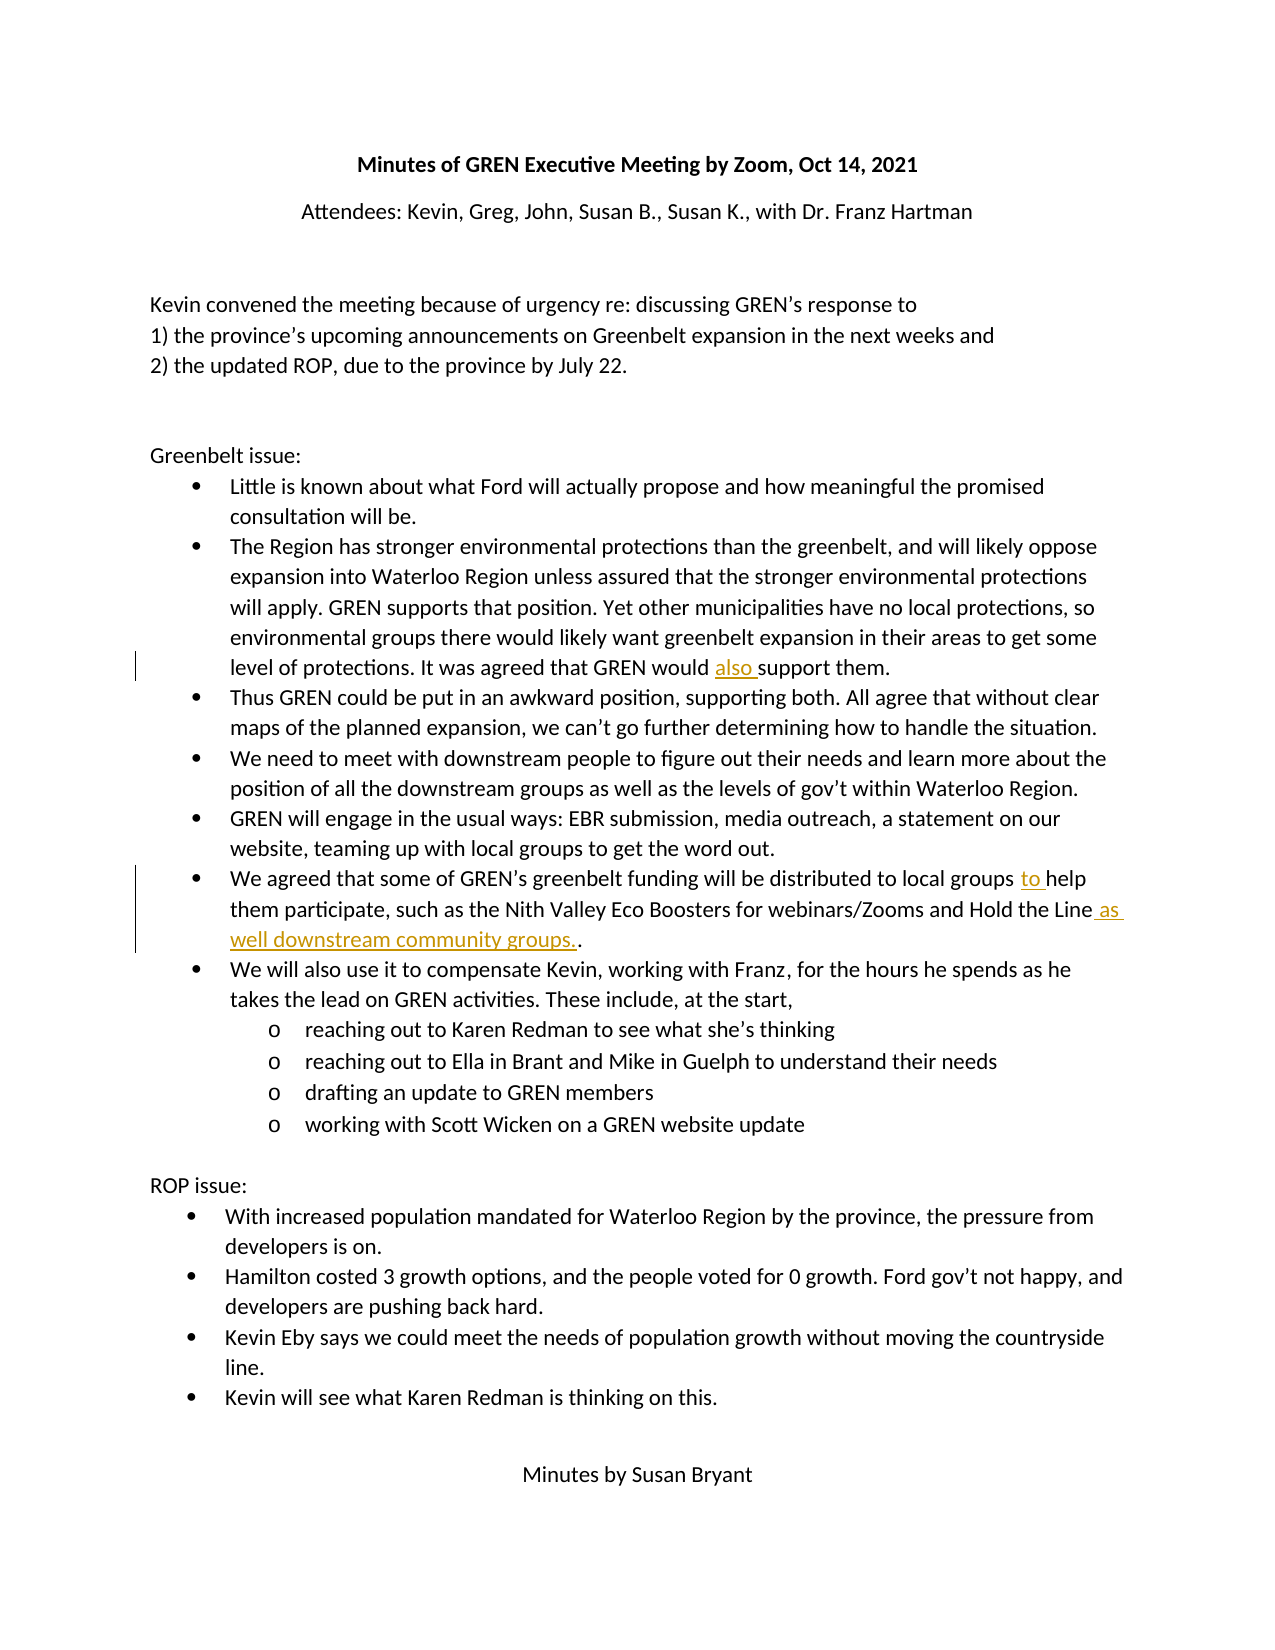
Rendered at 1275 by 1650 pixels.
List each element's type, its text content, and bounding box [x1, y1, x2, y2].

text 1) the province’s upcoming announcements on Greenbelt expansion in the next weeks and [150, 321, 1125, 349]
list working with Scott Wicken on a GREN website update [267, 1110, 1125, 1139]
list The Region has stronger environmental protections than the greenbelt, and will likely oppose expansion into Waterloo Region unless assured that the stronger environmental protections will apply. GREN supports that position. Yet other municipalities have no local protections, so environmental groups there would likely want greenbelt expansion in their areas to get some level of protections. It was agreed that GREN would support them. [192, 532, 1125, 681]
list reaching out to Karen Redman to see what she’s thinking [267, 1016, 1125, 1045]
list We agreed that some of GREN’s greenbelt funding will be distributed to local groups help them participate, such as the Nith Valley Eco Boosters for webinars/Zooms and Hold the Line. [192, 864, 1125, 953]
list Thus GREN could be put in an awkward position, supporting both. All agree that without clear maps of the planned expansion, we can’t go further determining how to handle the situation. [192, 683, 1125, 742]
list reaching out to Ella in Brant and Mike in Guelph to understand their needs [267, 1047, 1125, 1076]
text Minutes of GREN Executive Meeting by Zoom, Oct 14, 2021 [150, 150, 1125, 178]
list Hamilton costed 3 growth options, and the people voted for 0 growth. Ford gov’t not happy, and developers are pushing back hard. [187, 1262, 1125, 1321]
list drafting an update to GREN members [267, 1078, 1125, 1108]
text Kevin convened the meeting because of urgency re: discussing GREN’s response to [150, 291, 1125, 319]
list We need to meet with downstream people to figure out their needs and learn more about the position of all the downstream groups as well as the levels of gov’t within Waterloo Region. [192, 744, 1125, 802]
text 2) the updated ROP, due to the province by July 22. [150, 351, 1125, 379]
list Kevin Eby says we could meet the needs of population growth without moving the countryside line. [187, 1323, 1125, 1381]
text ROP issue: [150, 1172, 1125, 1200]
list Little is known about what Ford will actually propose and how meaningful the promised consultation will be. [192, 472, 1125, 530]
text Attendees: Kevin, Greg, John, Susan B., Susan K., with Dr. Franz Hartman [150, 197, 1125, 225]
list Kevin will see what Karen Redman is thinking on this. [187, 1383, 1125, 1411]
text Greenbelt issue: [150, 442, 1125, 470]
text Minutes by Susan Bryant [150, 1460, 1125, 1488]
list With increased population mandated for Waterloo Region by the province, the pressure from developers is on. [187, 1202, 1125, 1260]
list We will also use it to compensate Kevin, working with Franz, for the hours he spends as he takes the lead on GREN activities. These include, at the start, [192, 955, 1125, 1013]
list GREN will engage in the usual ways: EBR submission, media outreach, a statement on our website, teaming up with local groups to get the word out. [192, 804, 1125, 862]
